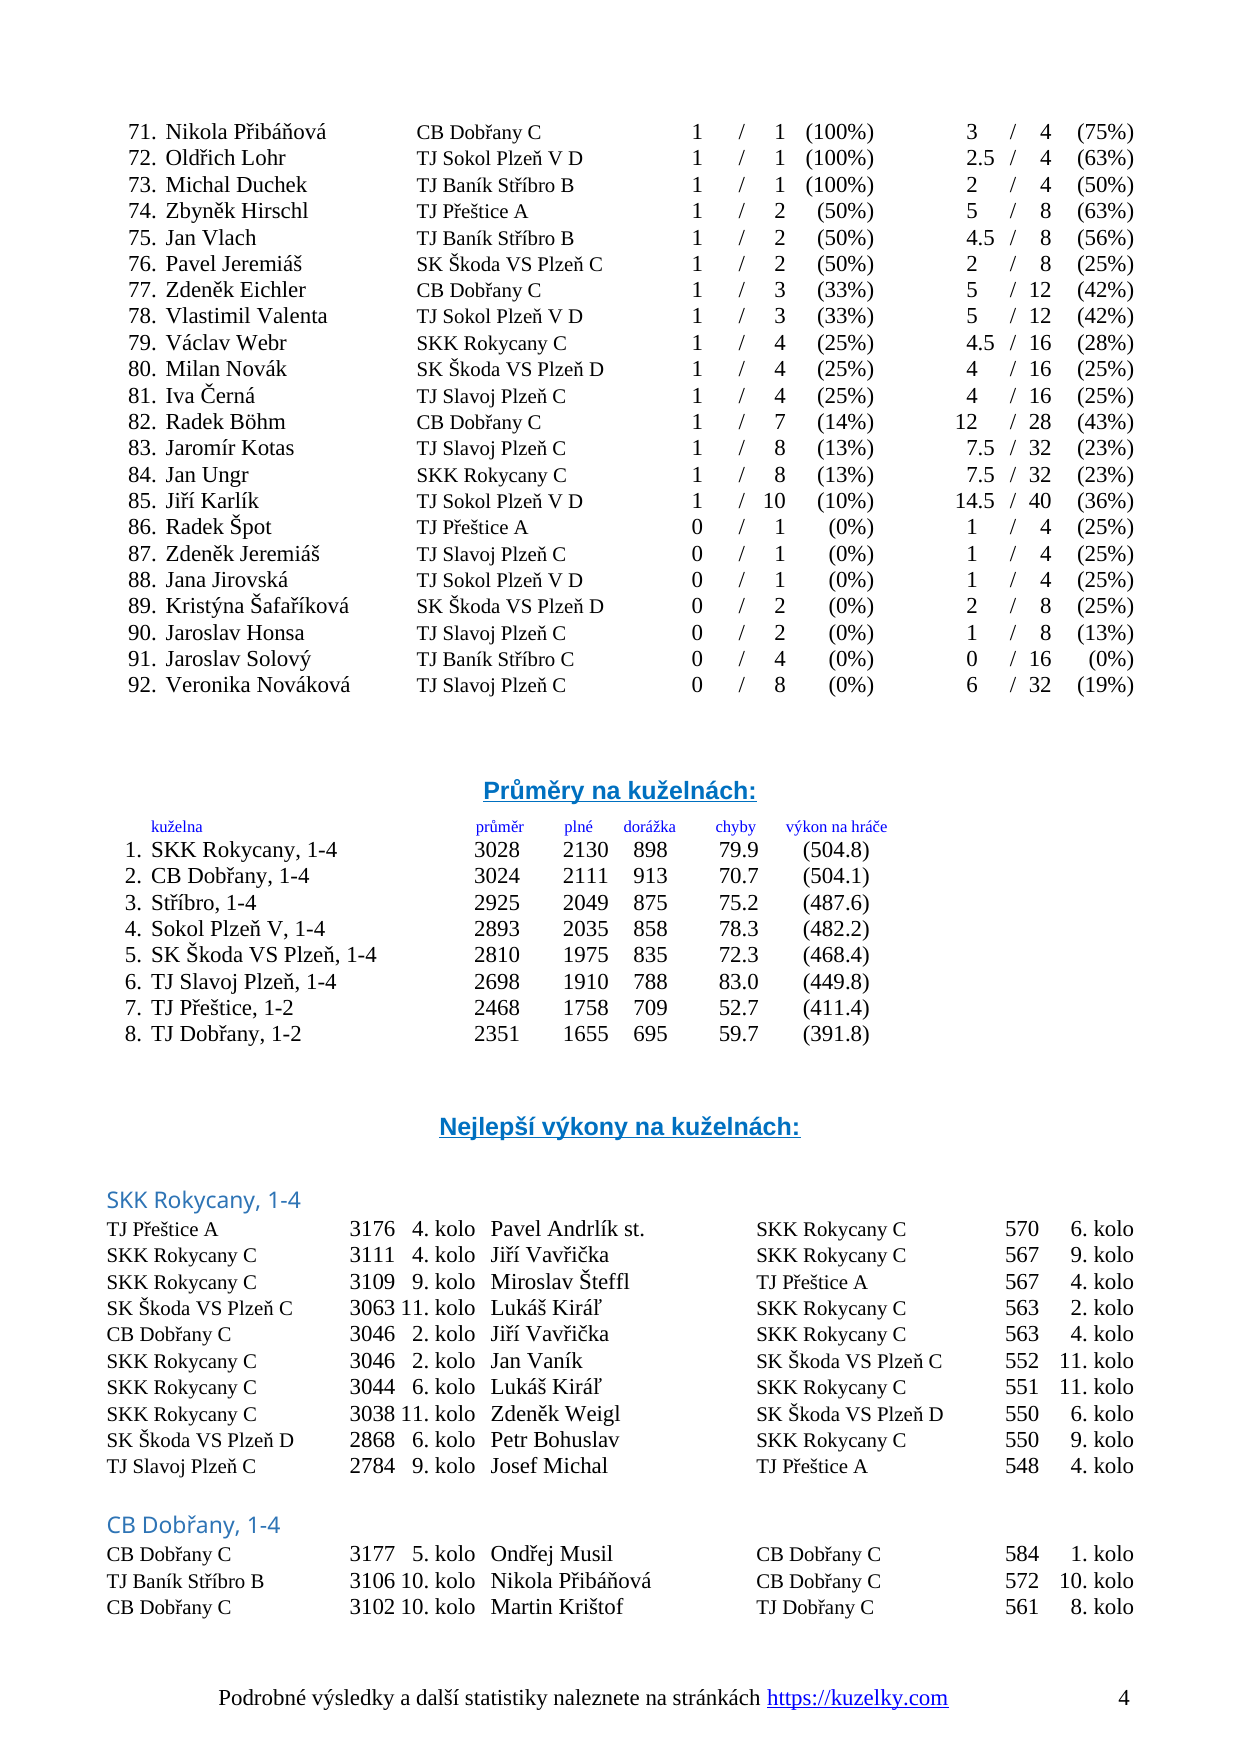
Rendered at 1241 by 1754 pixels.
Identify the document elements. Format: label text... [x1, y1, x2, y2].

text 2. CB Dobřany, 1-4 3024 2111 913 70.7 (504.1) [106, 862, 1134, 889]
text SK Škoda VS Plzeň D 2868 6. kolo Petr Bohuslav SKK Rokycany C 550 9. kolo [106, 1426, 1134, 1452]
text 78. Vlastimil Valenta TJ Sokol Plzeň V D 1 / 3 (33%) 5 / 12 (42%) [106, 303, 1134, 329]
text TJ Baník Stříbro B 3106 10. kolo Nikola Přibáňová CB Dobřany C 572 10. kolo [106, 1567, 1134, 1593]
text 79. Václav Webr SKK Rokycany C 1 / 4 (25%) 4.5 / 16 (28%) [106, 329, 1134, 355]
text 6. TJ Slavoj Plzeň, 1-4 2698 1910 788 83.0 (449.8) [106, 968, 1134, 994]
text 85. Jiří Karlík TJ Sokol Plzeň V D 1 / 10 (10%) 14.5 / 40 (36%) [106, 487, 1134, 513]
text SKK Rokycany C 3111 4. kolo Jiří Vavřička SKK Rokycany C 567 9. kolo [106, 1241, 1134, 1268]
subtitle SKK Rokycany, 1-4 [106, 1184, 1134, 1215]
text 4. Sokol Plzeň V, 1-4 2893 2035 858 78.3 (482.2) [106, 915, 1134, 941]
text 77. Zdeněk Eichler CB Dobřany C 1 / 3 (33%) 5 / 12 (42%) [106, 276, 1134, 303]
text 84. Jan Ungr SKK Rokycany C 1 / 8 (13%) 7.5 / 32 (23%) [106, 461, 1134, 487]
text CB Dobřany C 3102 10. kolo Martin Krištof TJ Dobřany C 561 8. kolo [106, 1593, 1134, 1619]
text 82. Radek Böhm CB Dobřany C 1 / 7 (14%) 12 / 28 (43%) [106, 408, 1134, 434]
text 89. Kristýna Šafaříková SK Škoda VS Plzeň D 0 / 2 (0%) 2 / 8 (25%) [106, 592, 1134, 619]
text 71. Nikola Přibáňová CB Dobřany C 1 / 1 (100%) 3 / 4 (75%) [106, 118, 1134, 144]
text CB Dobřany C 3046 2. kolo Jiří Vavřička SKK Rokycany C 563 4. kolo [106, 1321, 1134, 1347]
text 92. Veronika Nováková TJ Slavoj Plzeň C 0 / 8 (0%) 6 / 32 (19%) [106, 672, 1134, 698]
text 86. Radek Špot TJ Přeštice A 0 / 1 (0%) 1 / 4 (25%) [106, 513, 1134, 540]
text 76. Pavel Jeremiáš SK Škoda VS Plzeň C 1 / 2 (50%) 2 / 8 (25%) [106, 250, 1134, 276]
text 88. Jana Jirovská TJ Sokol Plzeň V D 0 / 1 (0%) 1 / 4 (25%) [106, 566, 1134, 592]
text 87. Zdeněk Jeremiáš TJ Slavoj Plzeň C 0 / 1 (0%) 1 / 4 (25%) [106, 540, 1134, 566]
text SKK Rokycany C 3109 9. kolo Miroslav Šteffl TJ Přeštice A 567 4. kolo [106, 1268, 1134, 1294]
text TJ Slavoj Plzeň C 2784 9. kolo Josef Michal TJ Přeštice A 548 4. kolo [106, 1452, 1134, 1479]
text 72. Oldřich Lohr TJ Sokol Plzeň V D 1 / 1 (100%) 2.5 / 4 (63%) [106, 144, 1134, 171]
text Nejlepší výkony na kuželnách: [94, 1112, 1145, 1141]
text 73. Michal Duchek TJ Baník Stříbro B 1 / 1 (100%) 2 / 4 (50%) [106, 171, 1134, 197]
text 75. Jan Vlach TJ Baník Stříbro B 1 / 2 (50%) 4.5 / 8 (56%) [106, 223, 1134, 250]
text kuželna průměr plné dorážka chyby výkon na hráče [106, 817, 1134, 836]
text 83. Jaromír Kotas TJ Slavoj Plzeň C 1 / 8 (13%) 7.5 / 32 (23%) [106, 434, 1134, 461]
text TJ Přeštice A 3176 4. kolo Pavel Andrlík st. SKK Rokycany C 570 6. kolo [106, 1215, 1134, 1241]
text 5. SK Škoda VS Plzeň, 1-4 2810 1975 835 72.3 (468.4) [106, 941, 1134, 968]
text 91. Jaroslav Solový TJ Baník Stříbro C 0 / 4 (0%) 0 / 16 (0%) [106, 645, 1134, 672]
subtitle CB Dobřany, 1-4 [106, 1509, 1134, 1540]
text 3. Stříbro, 1-4 2925 2049 875 75.2 (487.6) [106, 889, 1134, 915]
text SKK Rokycany C 3038 11. kolo Zdeněk Weigl SK Škoda VS Plzeň D 550 6. kolo [106, 1399, 1134, 1426]
text 90. Jaroslav Honsa TJ Slavoj Plzeň C 0 / 2 (0%) 1 / 8 (13%) [106, 619, 1134, 645]
text 74. Zbyněk Hirschl TJ Přeštice A 1 / 2 (50%) 5 / 8 (63%) [106, 197, 1134, 223]
text CB Dobřany C 3177 5. kolo Ondřej Musil CB Dobřany C 584 1. kolo [106, 1540, 1134, 1567]
text 8. TJ Dobřany, 1-2 2351 1655 695 59.7 (391.8) [106, 1021, 1134, 1047]
text Průměry na kuželnách: [94, 776, 1145, 804]
text 7. TJ Přeštice, 1-2 2468 1758 709 52.7 (411.4) [106, 994, 1134, 1021]
text SKK Rokycany C 3046 2. kolo Jan Vaník SK Škoda VS Plzeň C 552 11. kolo [106, 1347, 1134, 1373]
text SK Škoda VS Plzeň C 3063 11. kolo Lukáš Kiráľ SKK Rokycany C 563 2. kolo [106, 1294, 1134, 1321]
text 81. Iva Černá TJ Slavoj Plzeň C 1 / 4 (25%) 4 / 16 (25%) [106, 382, 1134, 408]
text 80. Milan Novák SK Škoda VS Plzeň D 1 / 4 (25%) 4 / 16 (25%) [106, 355, 1134, 382]
text SKK Rokycany C 3044 6. kolo Lukáš Kiráľ SKK Rokycany C 551 11. kolo [106, 1373, 1134, 1399]
text 1. SKK Rokycany, 1-4 3028 2130 898 79.9 (504.8) [106, 836, 1134, 862]
